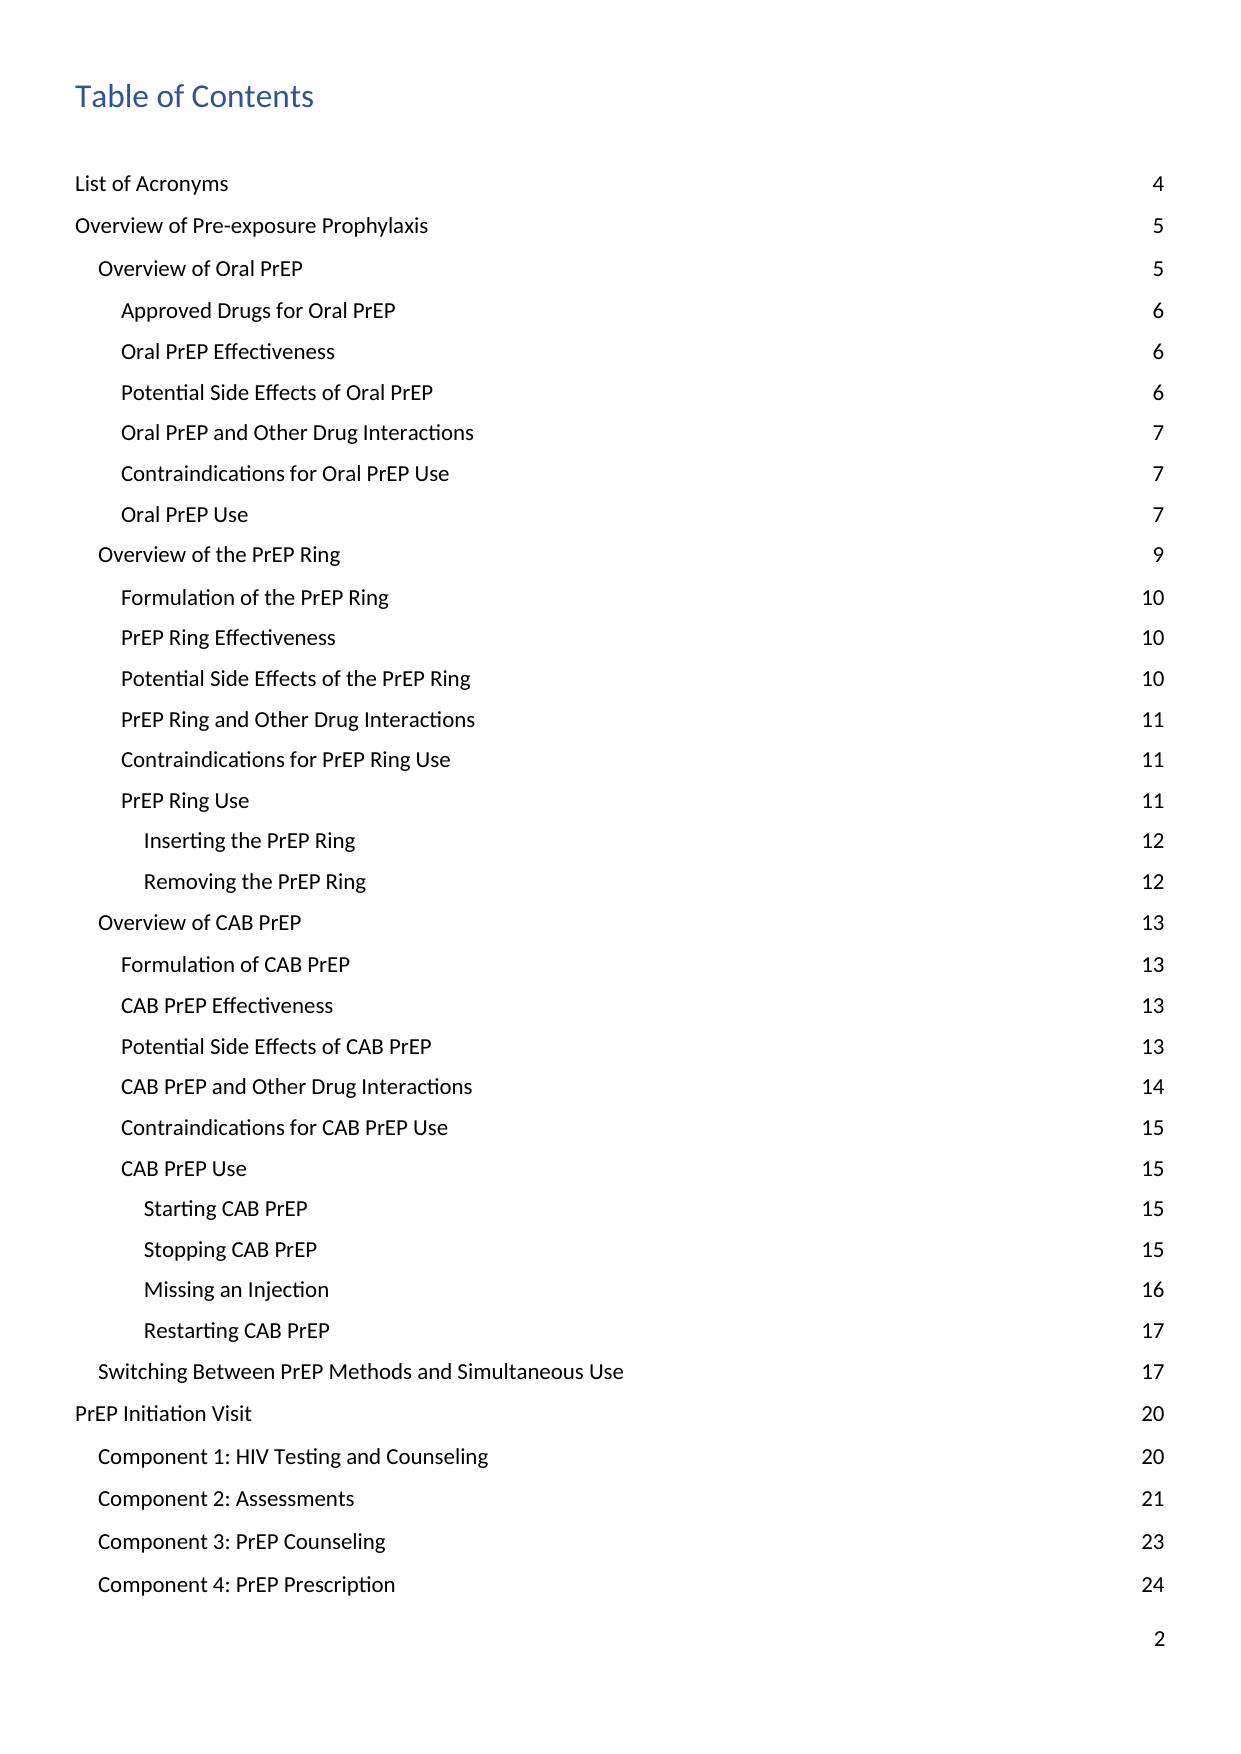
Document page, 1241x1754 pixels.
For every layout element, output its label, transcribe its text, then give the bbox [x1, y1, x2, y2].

text Table of Contents [75, 75, 1165, 116]
